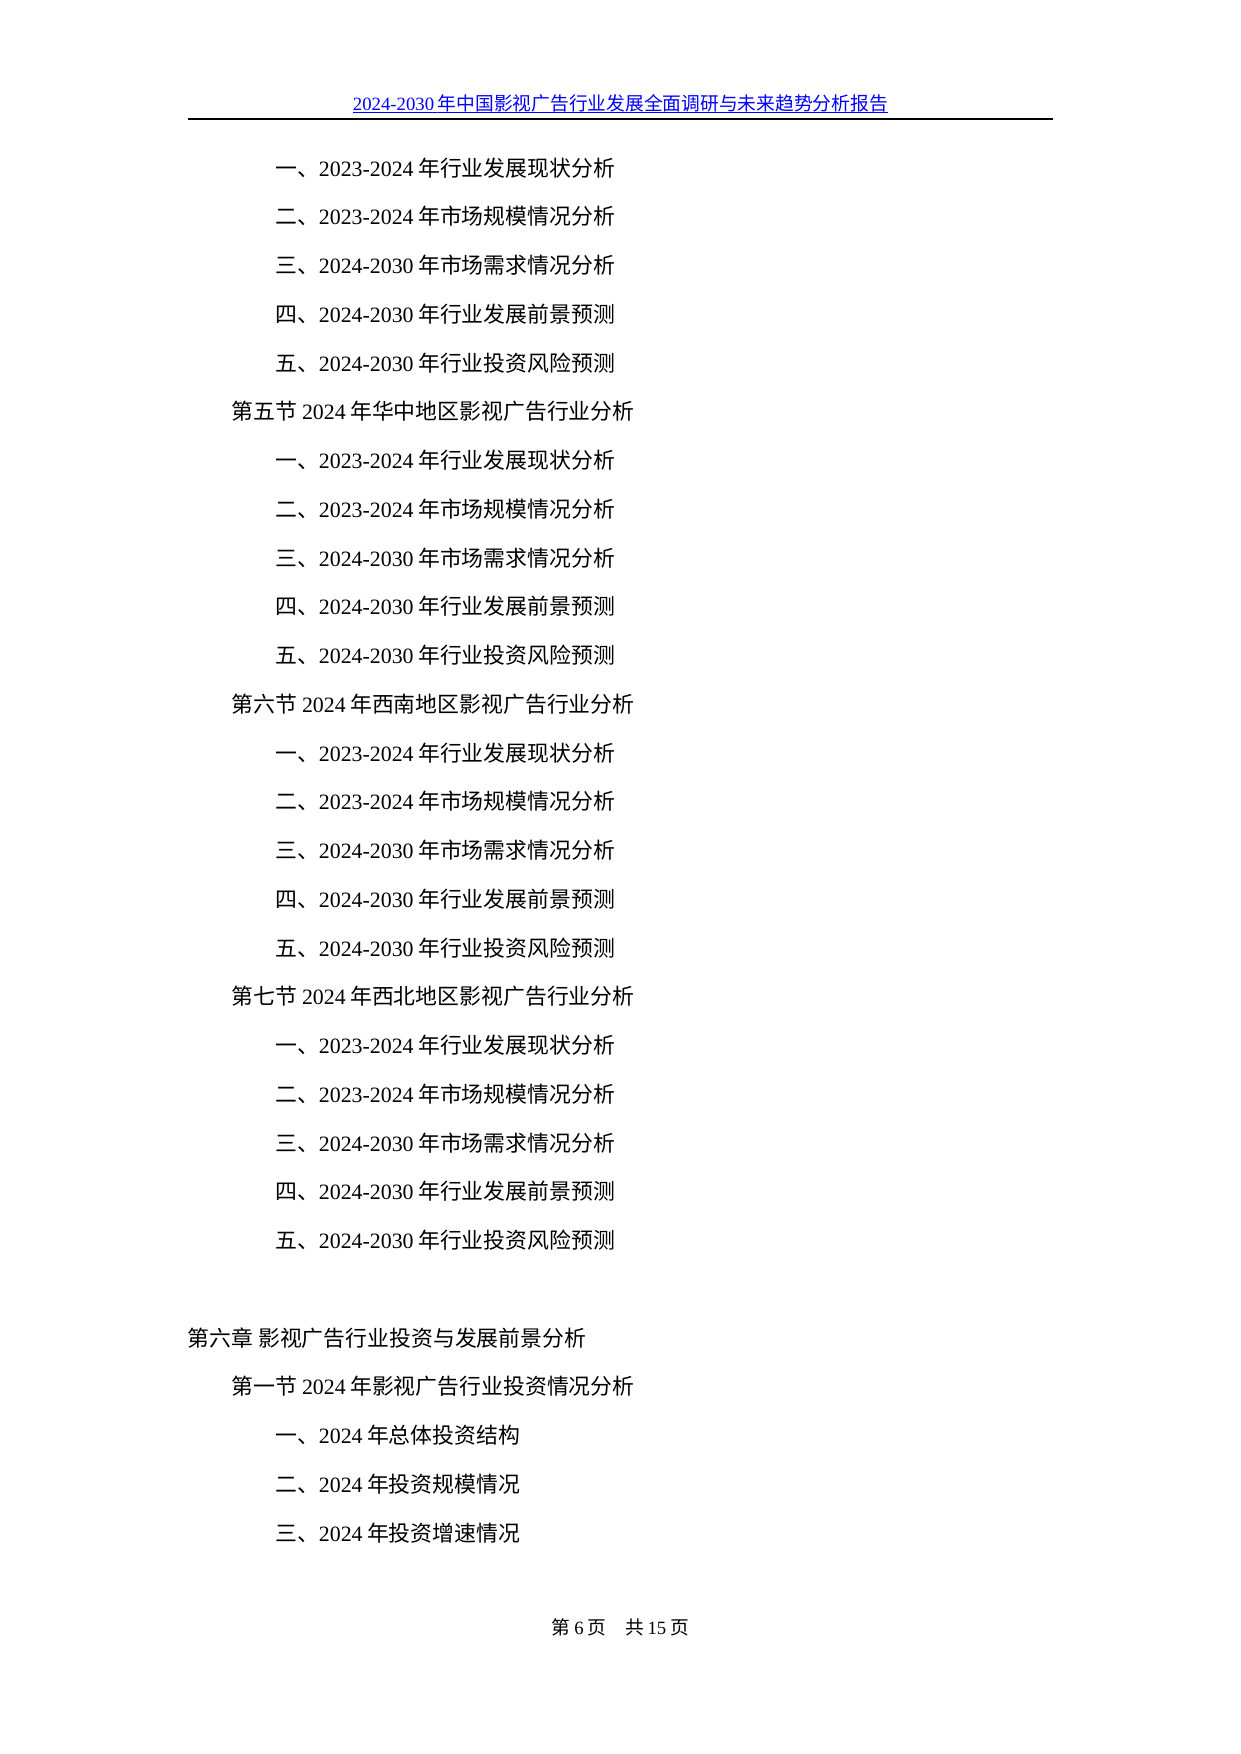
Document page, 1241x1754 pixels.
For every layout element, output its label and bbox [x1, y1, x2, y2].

text [187, 150, 1053, 1548]
